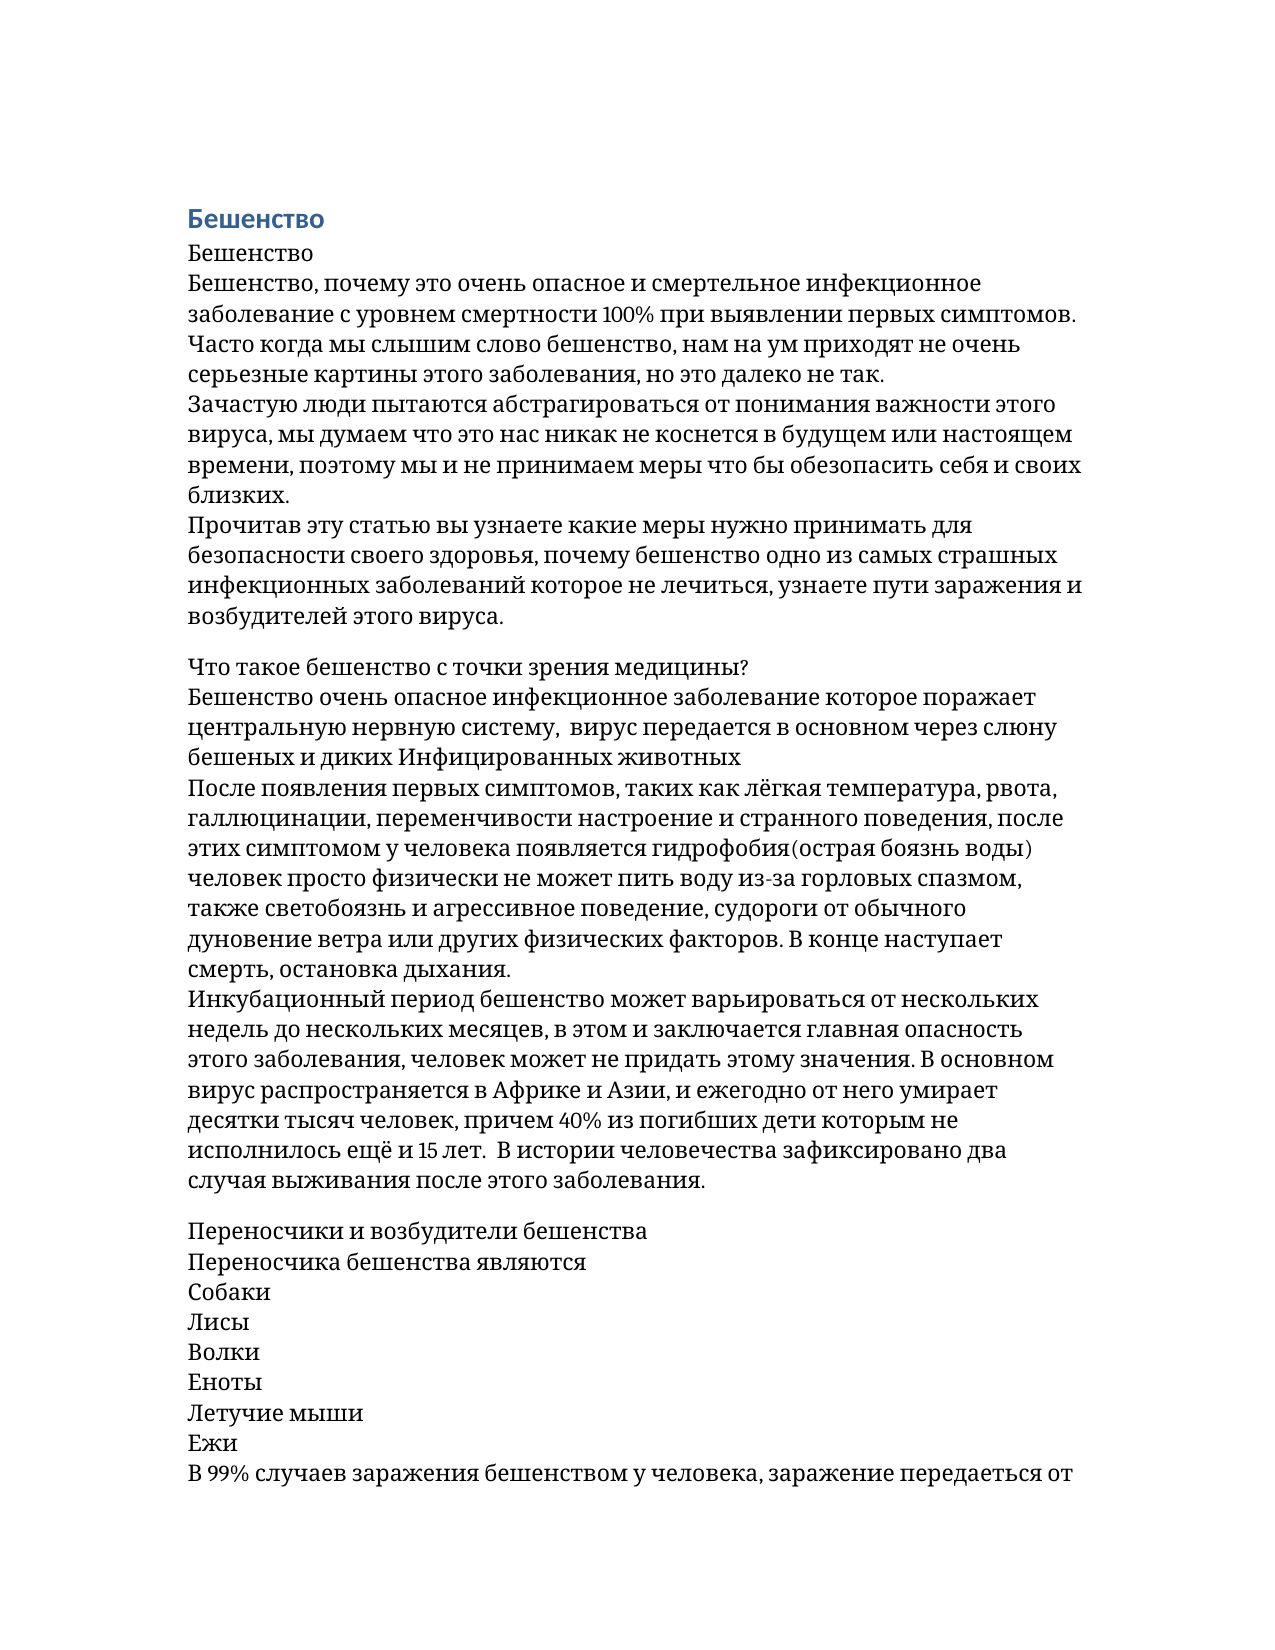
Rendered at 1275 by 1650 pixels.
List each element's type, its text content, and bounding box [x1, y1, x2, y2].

subtitle Бешенство [187, 200, 1087, 236]
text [187, 1219, 1087, 1487]
text Что такое бешенство с точки зрения медицины? Бешенство очень опасное инфекционное заболевание которое поражает центральную нервную систему, вирус передается в основном через слюну бешеных и диких Инфицированных животных После появления первых симптомов, таких как лёгкая температура, рвота, галлюцинации, переменчивости настроение и странного поведения, после этих симптомом у человека появляется гидрофобия(острая боязнь воды) человек просто физически не может пить воду из-за горловых спазмом, также светобоязнь и агрессивное поведение, судороги от обычного дуновение ветра или других физических факторов. В конце наступает смерть, остановка дыхания. Инкубационный период бешенство может варьироваться от нескольких недель до нескольких месяцев, в этом и заключается главная опасность этого заболевания, человек может не придать этому значения. В основном вирус распространяется в Африке и Азии, и ежегодно от него умирает десятки тысяч человек, причем 40% из погибших дети которым не исполнилось ещё и 15 лет. В истории человечества зафиксировано два случая выживания после этого заболевания. [187, 654, 1087, 1194]
text Бешенство Бешенство, почему это очень опасное и смертельное инфекционное заболевание с уровнем смертности 100% при выявлении первых симптомов. Часто когда мы слышим слово бешенство, нам на ум приходят не очень серьезные картины этого заболевания, но это далеко не так. Зачастую люди пытаются абстрагироваться от понимания важности этого вируса, мы думаем что это нас никак не коснется в будущем или настоящем времени, поэтому мы и не принимаем меры что бы обезопасить себя и своих близких. Прочитав эту статью вы узнаете какие меры нужно принимать для безопасности своего здоровья, почему бешенство одно из самых страшных инфекционных заболеваний которое не лечиться, узнаете пути заражения и возбудителей этого вируса. [187, 241, 1087, 630]
